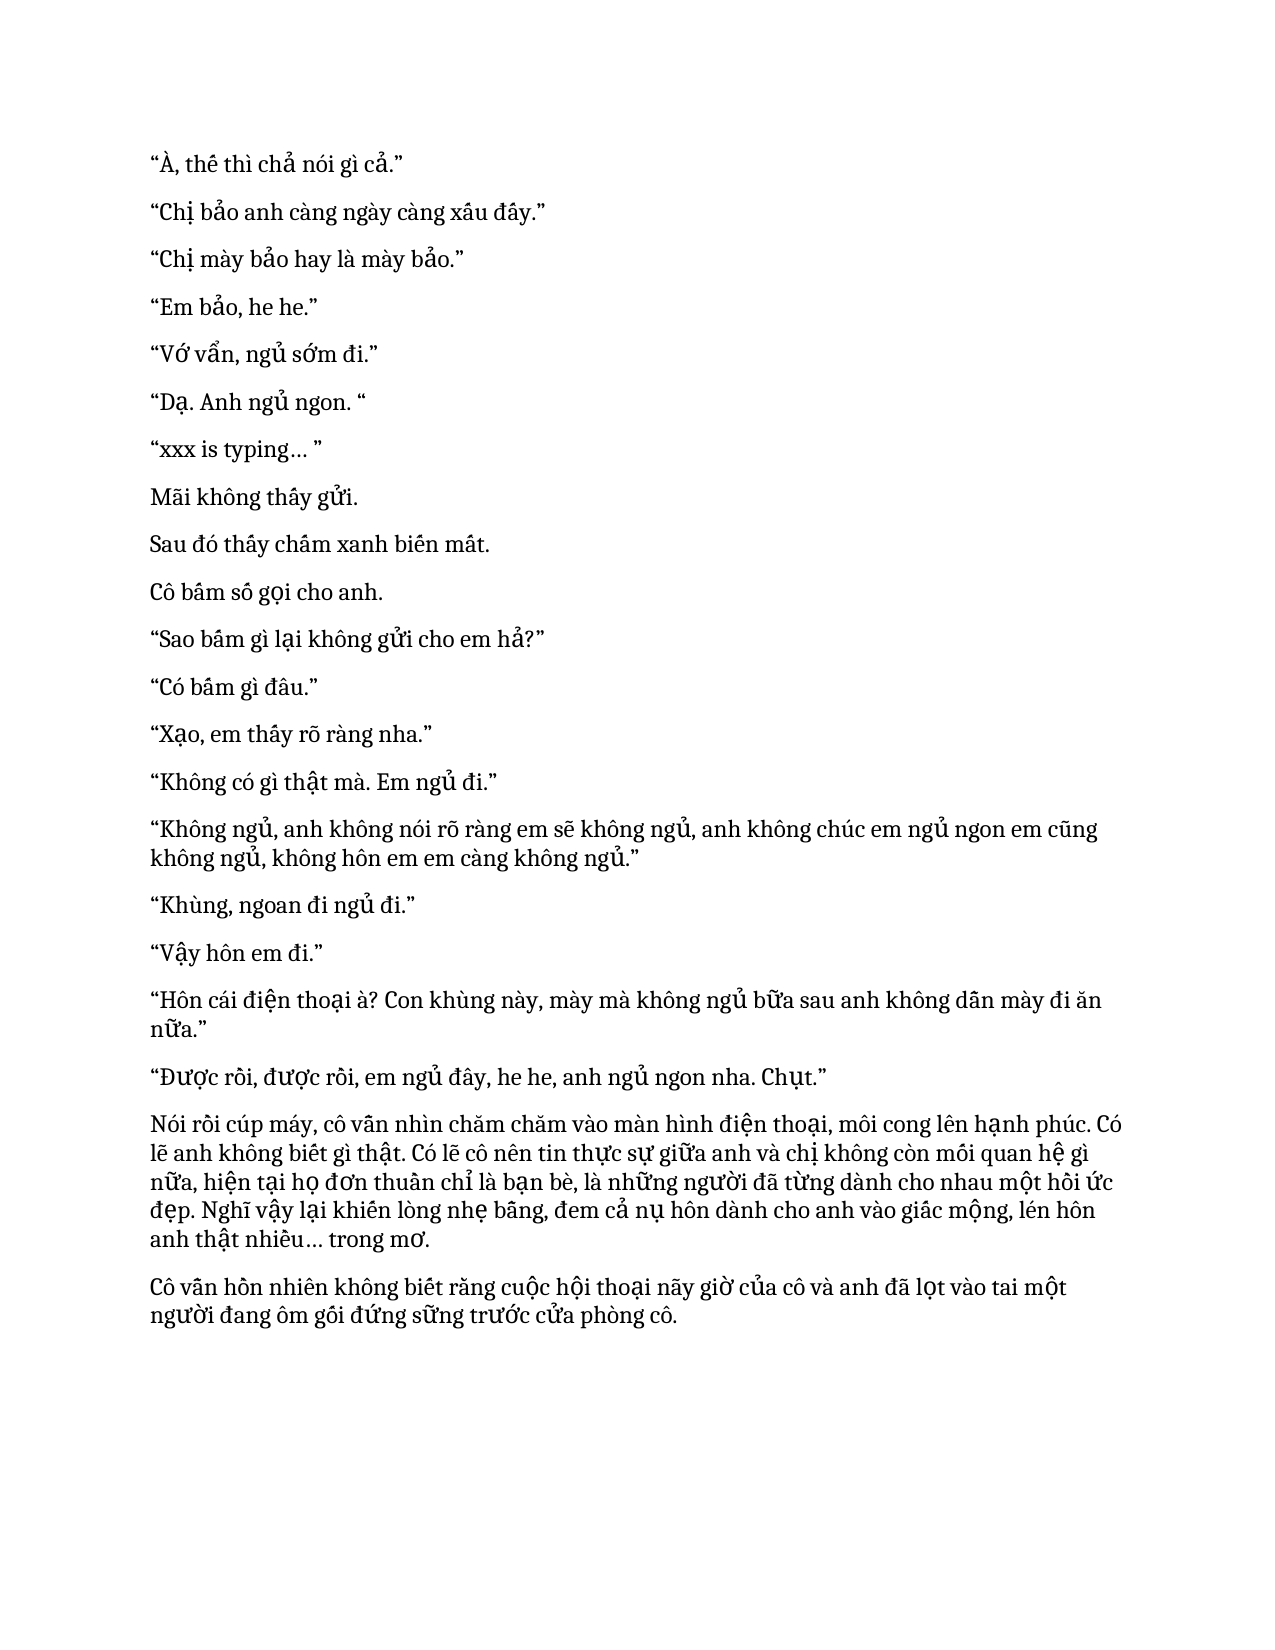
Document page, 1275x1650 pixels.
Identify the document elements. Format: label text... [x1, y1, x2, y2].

text “Dạ. Anh ngủ ngon. “ [150, 387, 1125, 416]
text “Không có gì thật mà. Em ngủ đi.” [150, 767, 1125, 796]
text “À, thế thì chả nói gì cả.” [150, 150, 1125, 179]
text “Khùng, ngoan đi ngủ đi.” [150, 891, 1125, 920]
text “Em bảo, he he.” [150, 292, 1125, 321]
text “xxx is typing… ” [150, 435, 1125, 464]
text Cô bấm số gọi cho anh. [150, 577, 1125, 606]
text Nói rồi cúp máy, cô vẫn nhìn chăm chăm vào màn hình điện thoại, môi cong lên hạnh phúc. Có lẽ anh không biết gì thật. Có lẽ cô nên tin thực sự giữa anh và chị không còn mối quan hệ gì nữa, hiện tại họ đơn thuần chỉ là bạn bè, là những người đã từng dành cho nhau một hồi ức đẹp. Nghĩ vậy lại khiến lòng nhẹ bẫng, đem cả nụ hôn dành cho anh vào giấc mộng, lén hôn anh thật nhiều… trong mơ. [150, 1110, 1125, 1254]
text “Vậy hôn em đi.” [150, 939, 1125, 967]
text Mãi không thấy gửi. [150, 482, 1125, 511]
text Cô vẫn hồn nhiên không biết rằng cuộc hội thoại nãy giờ của cô và anh đã lọt vào tai một người đang ôm gối đứng sững trước cửa phòng cô. [150, 1272, 1125, 1330]
text “Có bấm gì đâu.” [150, 672, 1125, 701]
text “Được rồi, được rồi, em ngủ đây, he he, anh ngủ ngon nha. Chụt.” [150, 1062, 1125, 1091]
text “Hôn cái điện thoại à? Con khùng này, mày mà không ngủ bữa sau anh không dẫn mày đi ăn nữa.” [150, 986, 1125, 1044]
text “Không ngủ, anh không nói rõ ràng em sẽ không ngủ, anh không chúc em ngủ ngon em cũng không ngủ, không hôn em em càng không ngủ.” [150, 815, 1125, 872]
text Sau đó thấy chấm xanh biến mất. [150, 530, 1125, 559]
text “Chị bảo anh càng ngày càng xấu đấy.” [150, 197, 1125, 226]
text “Vớ vẩn, ngủ sớm đi.” [150, 340, 1125, 369]
text “Chị mày bảo hay là mày bảo.” [150, 245, 1125, 274]
text “Sao bấm gì lại không gửi cho em hả?” [150, 625, 1125, 654]
text “Xạo, em thấy rõ ràng nha.” [150, 720, 1125, 749]
